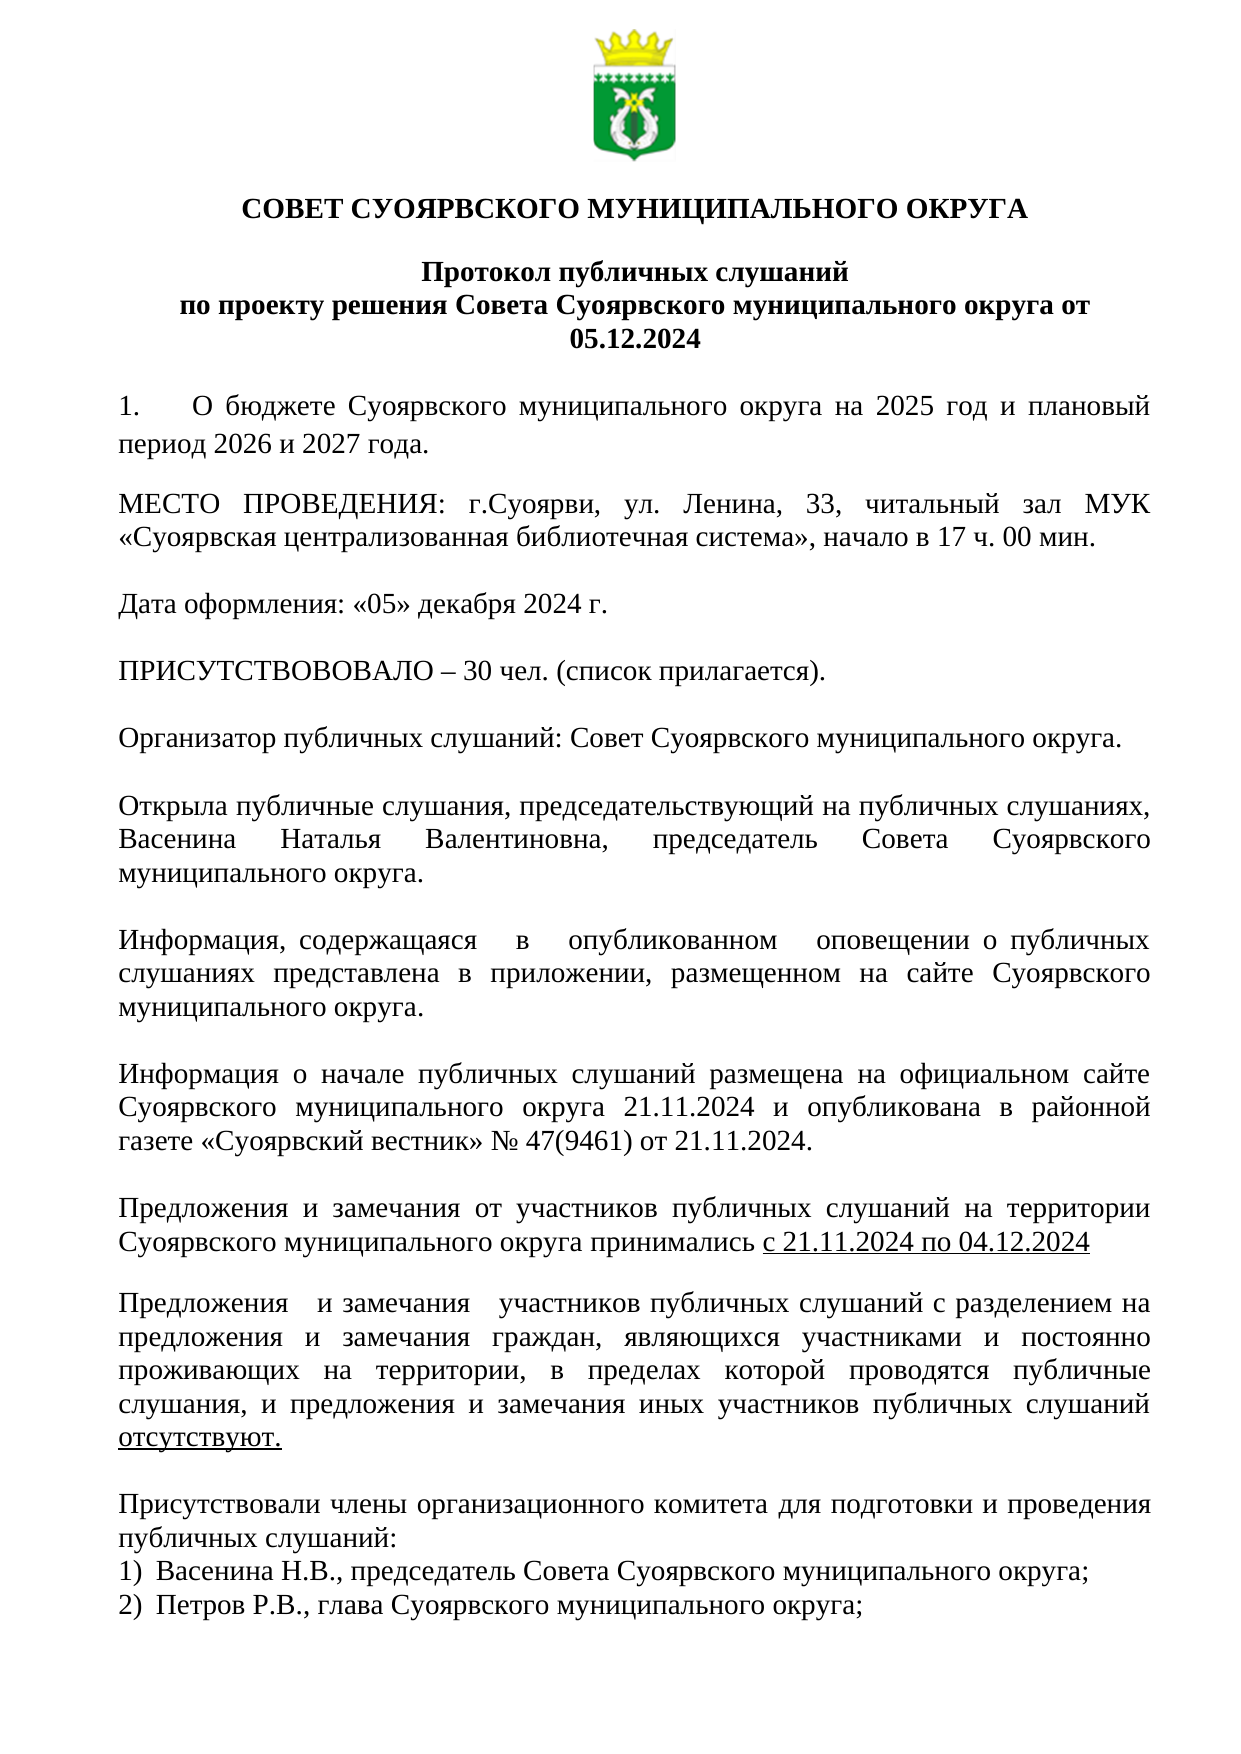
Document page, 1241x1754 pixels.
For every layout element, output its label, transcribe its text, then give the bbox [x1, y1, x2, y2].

picture [593, 29, 677, 163]
text Предложения и замечания от участников публичных слушаний на территории Суоярвского муниципального округа принимались с 21.11.2024 по 04.12.2024 [118, 1190, 1152, 1257]
list Петров Р.В., глава Суоярвского муниципального округа; [118, 1587, 1152, 1621]
text Информация, содержащаяся в опубликованном оповещении о публичных слушаниях представлена в приложении, размещенном на сайте Суоярвского муниципального округа. [118, 922, 1152, 1022]
text Открыла публичные слушания, председательствующий на публичных слушаниях, Васенина Наталья Валентиновна, председатель Совета Суоярвского муниципального округа. [118, 788, 1152, 888]
text Организатор публичных слушаний: Совет Суоярвского муниципального округа. [118, 721, 1152, 754]
text Дата оформления: «05» декабря 2024 г. [118, 586, 1152, 620]
text Присутствовали члены организационного комитета для подготовки и проведения публичных слушаний: [118, 1486, 1152, 1553]
text СОВЕТ СУОЯРВСКОГО МУНИЦИПАЛЬНОГО ОКРУГА [118, 191, 1152, 225]
text Информация о начале публичных слушаний размещена на официальном сайте Суоярвского муниципального округа 21.11.2024 и опубликована в районной газете «Суоярвский вестник» № 47(9461) от 21.11.2024. [118, 1056, 1152, 1157]
list Васенина Н.В., председатель Совета Суоярвского муниципального округа; [118, 1553, 1152, 1587]
text Предложения и замечания участников публичных слушаний с разделением на предложения и замечания граждан, являющихся участниками и постоянно проживающих на территории, в пределах которой проводятся публичные слушания, и предложения и замечания иных участников публичных слушаний отсутствуют. [118, 1285, 1152, 1453]
text ПРИСУТСТВОВОВАЛО – 30 чел. (список прилагается). [118, 653, 1152, 687]
list О бюджете Суоярвского муниципального округа на 2025 год и плановый период 2026 и 2027 года. [118, 388, 1152, 460]
text Протокол публичных слушаний [118, 254, 1152, 287]
text по проекту решения Совета Суоярвского муниципального округа от 05.12.2024 [118, 287, 1152, 354]
text МЕСТО ПРОВЕДЕНИЯ: г.Суоярви, ул. Ленина, 33, читальный зал МУК «Суоярвская централизованная библиотечная система», начало в 17 ч. 00 мин. [118, 486, 1152, 553]
